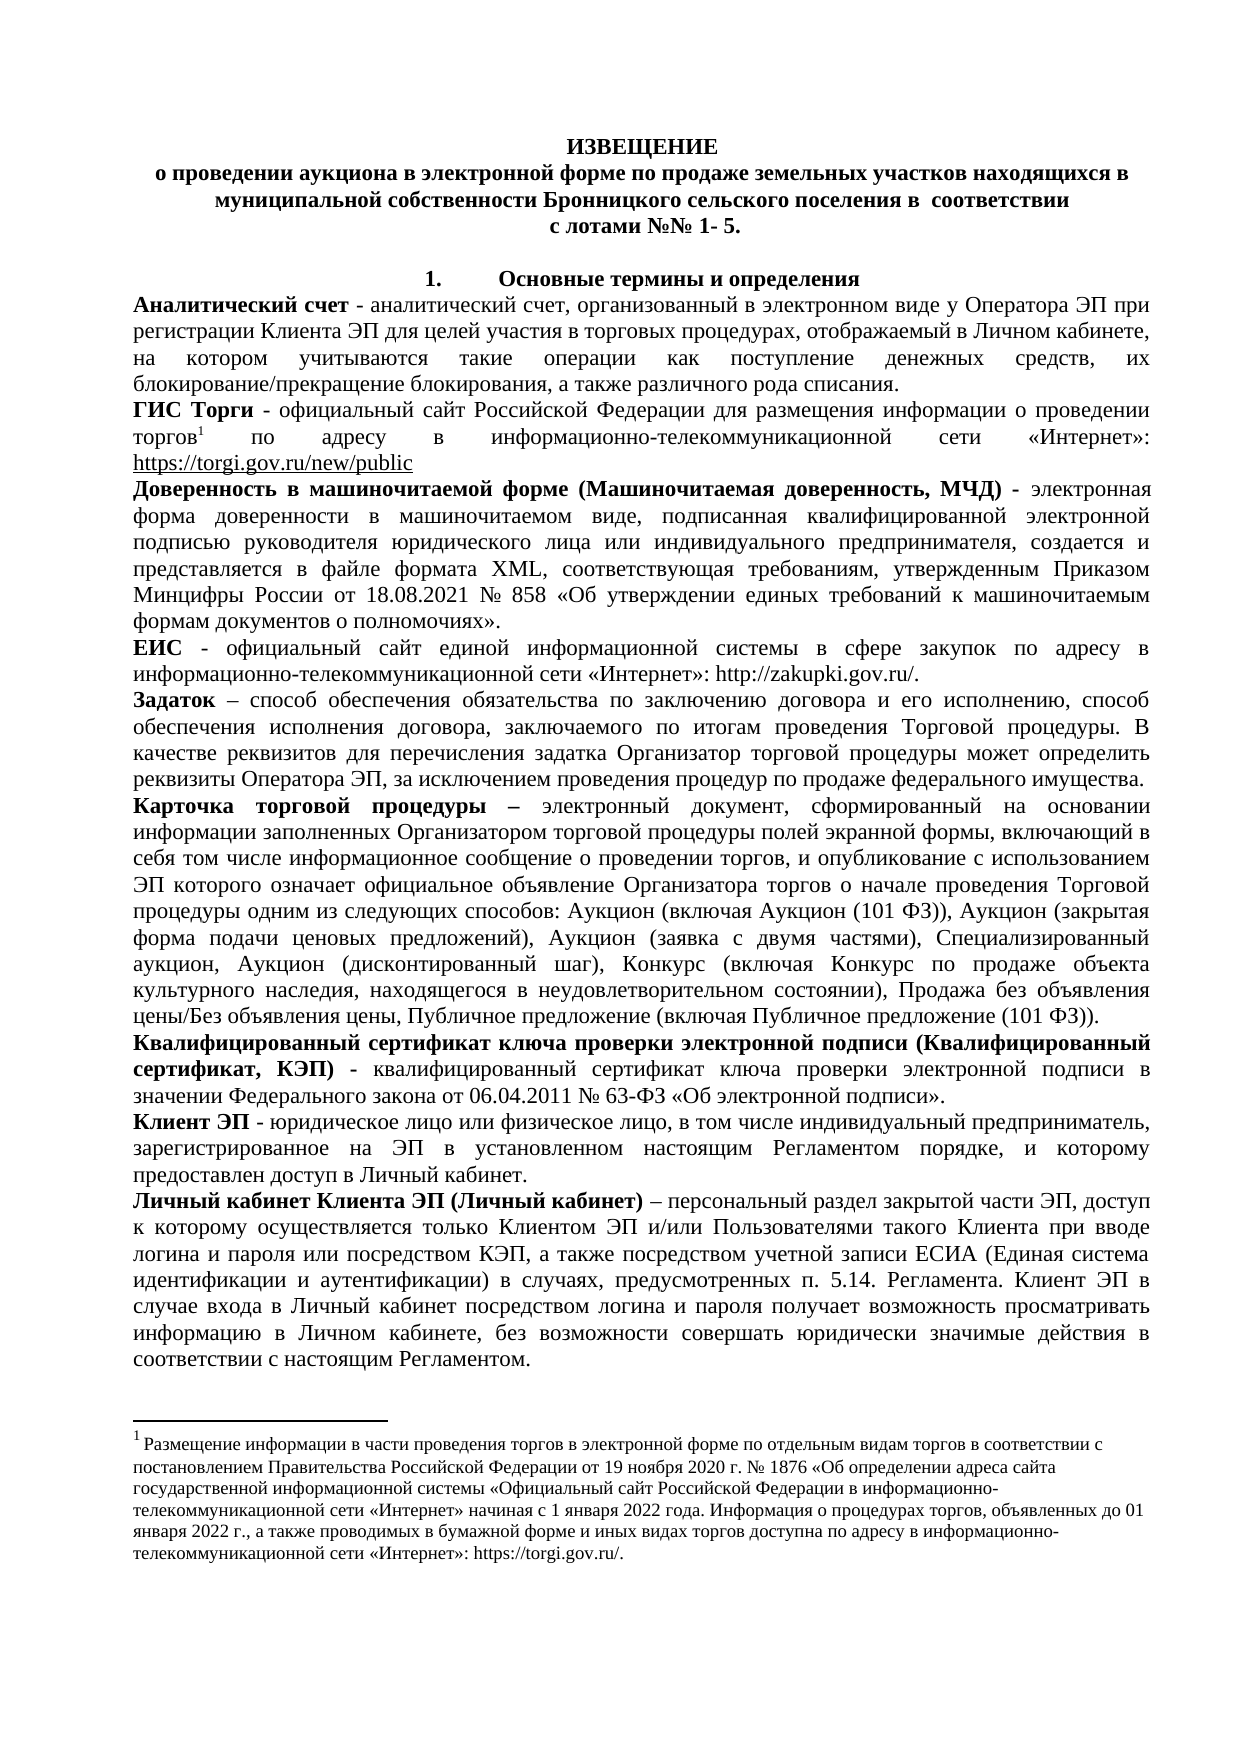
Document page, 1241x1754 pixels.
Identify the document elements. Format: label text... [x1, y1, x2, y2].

text Аналитический счет - аналитический счет, организованный в электронном виде у Оператора ЭП при регистрации Клиента ЭП для целей участия в торговых процедурах, отображаемый в Личном кабинете, на котором учитываются такие операции как поступление денежных средств, их блокирование/прекращение блокирования, а также различного рода списания. [133, 291, 1152, 396]
text о проведении аукциона в электронной форме по продаже земельных участков находящихся в муниципальной собственности Бронницкого сельского поселения в соответствии [133, 159, 1152, 212]
text ЕИС - официальный сайт единой информационной системы в сфере закупок по адресу в информационно-телекоммуникационной сети «Интернет»: http://zakupki.gov.ru/. [133, 634, 1152, 686]
text Квалифицированный сертификат ключа проверки электронной подписи (Квалифицированный сертификат, КЭП) - квалифицированный сертификат ключа проверки электронной подписи в значении Федерального закона от 06.04.2011 № 63-ФЗ «Об электронной подписи». [133, 1029, 1152, 1108]
text Клиент ЭП - юридическое лицо или физическое лицо, в том числе индивидуальный предприниматель, зарегистрированное на ЭП в установленном настоящим Регламентом порядке, и которому предоставлен доступ в Личный кабинет. [133, 1108, 1152, 1187]
text Доверенность в машиночитаемой форме (Машиночитаемая доверенность, МЧД) - электронная форма доверенности в машиночитаемом виде, подписанная квалифицированной электронной подписью руководителя юридического лица или индивидуального предпринимателя, создается и представляется в файле формата XML, соответствующая требованиям, утвержденным Приказом Минцифры России от 18.08.2021 № 858 «Об утверждении единых требований к машиночитаемым формам документов о полномочиях». [133, 476, 1152, 634]
text Задаток – способ обеспечения обязательства по заключению договора и его исполнению, способ обеспечения исполнения договора, заключаемого по итогам проведения Торговой процедуры. В качестве реквизитов для перечисления задатка Организатор торговой процедуры может определить реквизиты Оператора ЭП, за исключением проведения процедур по продаже федерального имущества. [133, 686, 1152, 792]
text Карточка торговой процедуры – электронный документ, сформированный на основании информации заполненных Организатором торговой процедуры полей экранной формы, включающий в себя том числе информационное сообщение о проведении торгов, и опубликование с использованием ЭП которого означает официальное объявление Организатора торгов о начале проведения Торговой процедуры одним из следующих способов: Аукцион (включая Аукцион (101 ФЗ)), Аукцион (закрытая форма подачи ценовых предложений), Аукцион (заявка с двумя частями), Специализированный аукцион, Аукцион (дисконтированный шаг), Конкурс (включая Конкурс по продаже объекта культурного наследия, находящегося в неудовлетворительном состоянии), Продажа без объявления цены/Без объявления цены, Публичное предложение (включая Публичное предложение (101 ФЗ)). [133, 792, 1152, 1029]
text ИЗВЕЩЕНИЕ [133, 133, 1152, 159]
text ГИС Торги - официальный сайт Российской Федерации для размещения информации о проведении торгов по адресу в информационно-телекоммуникационной сети «Интернет»: https://torgi.gov.ru/new/public [133, 396, 1152, 476]
text с лотами №№ 1- 5. [133, 212, 1152, 238]
text Личный кабинет Клиента ЭП (Личный кабинет) – персональный раздел закрытой части ЭП, доступ к которому осуществляется только Клиентом ЭП и/или Пользователями такого Клиента при вводе логина и пароля или посредством КЭП, а также посредством учетной записи ЕСИА (Единая система идентификации и аутентификации) в случаях, предусмотренных п. 5.14. Регламента. Клиент ЭП в случае входа в Личный кабинет посредством логина и пароля получает возможность просматривать информацию в Личном кабинете, без возможности совершать юридически значимые действия в соответствии с настоящим Регламентом. [133, 1187, 1152, 1372]
list Основные термины и определения [133, 265, 1152, 291]
